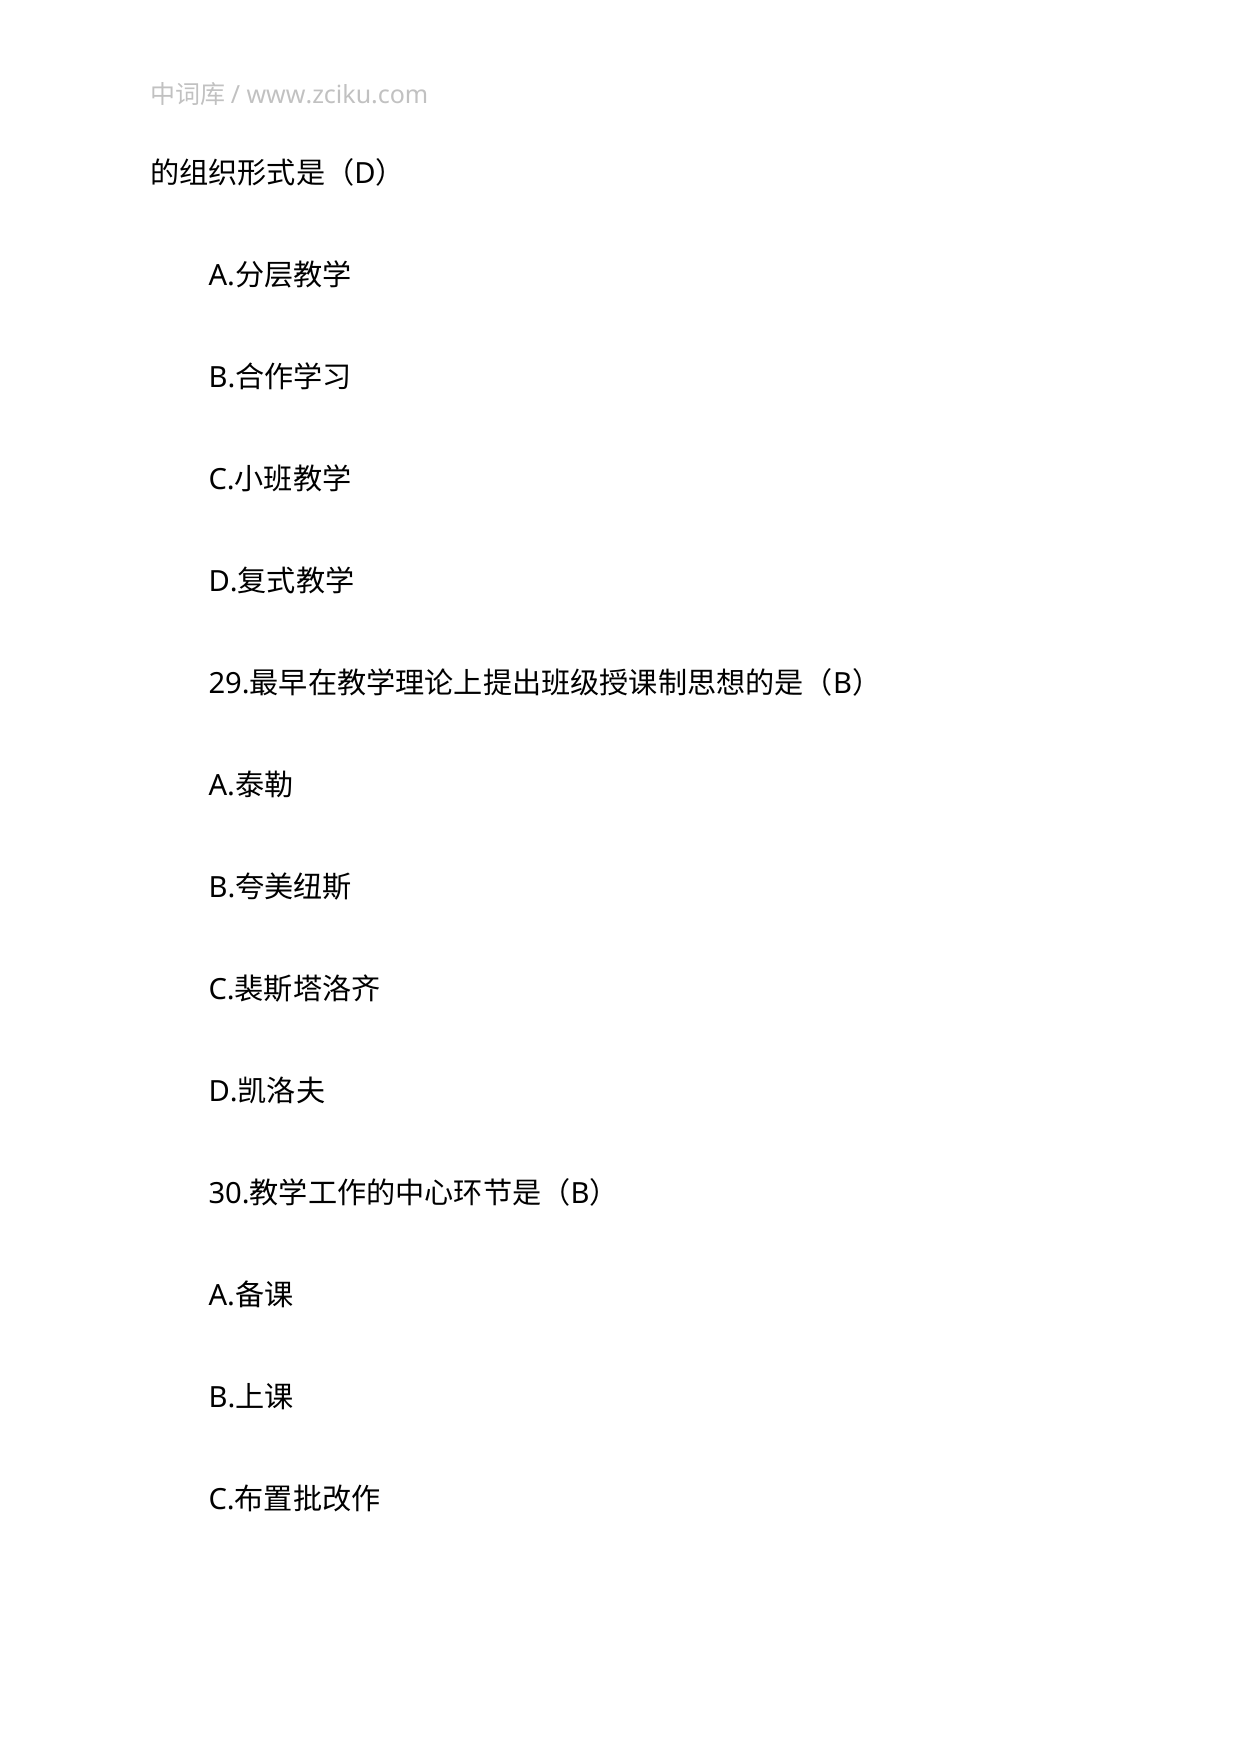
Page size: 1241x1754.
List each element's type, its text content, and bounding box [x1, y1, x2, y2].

text C.裴斯塔洛齐 [150, 966, 1090, 1008]
text B.合作学习 [150, 354, 1090, 396]
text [150, 150, 1090, 192]
text D.凯洛夫 [150, 1068, 1090, 1110]
text C.布置批改作 [150, 1476, 1090, 1518]
text B.夸美纽斯 [150, 864, 1090, 906]
text A.备课 [150, 1272, 1090, 1314]
text 30.教学工作的中心环节是（B） [150, 1170, 1090, 1212]
text C.小班教学 [150, 456, 1090, 498]
text A.泰勒 [150, 762, 1090, 804]
text 29.最早在教学理论上提出班级授课制思想的是（B） [150, 660, 1090, 702]
text A.分层教学 [150, 252, 1090, 294]
text B.上课 [150, 1374, 1090, 1416]
text D.复式教学 [150, 558, 1090, 600]
